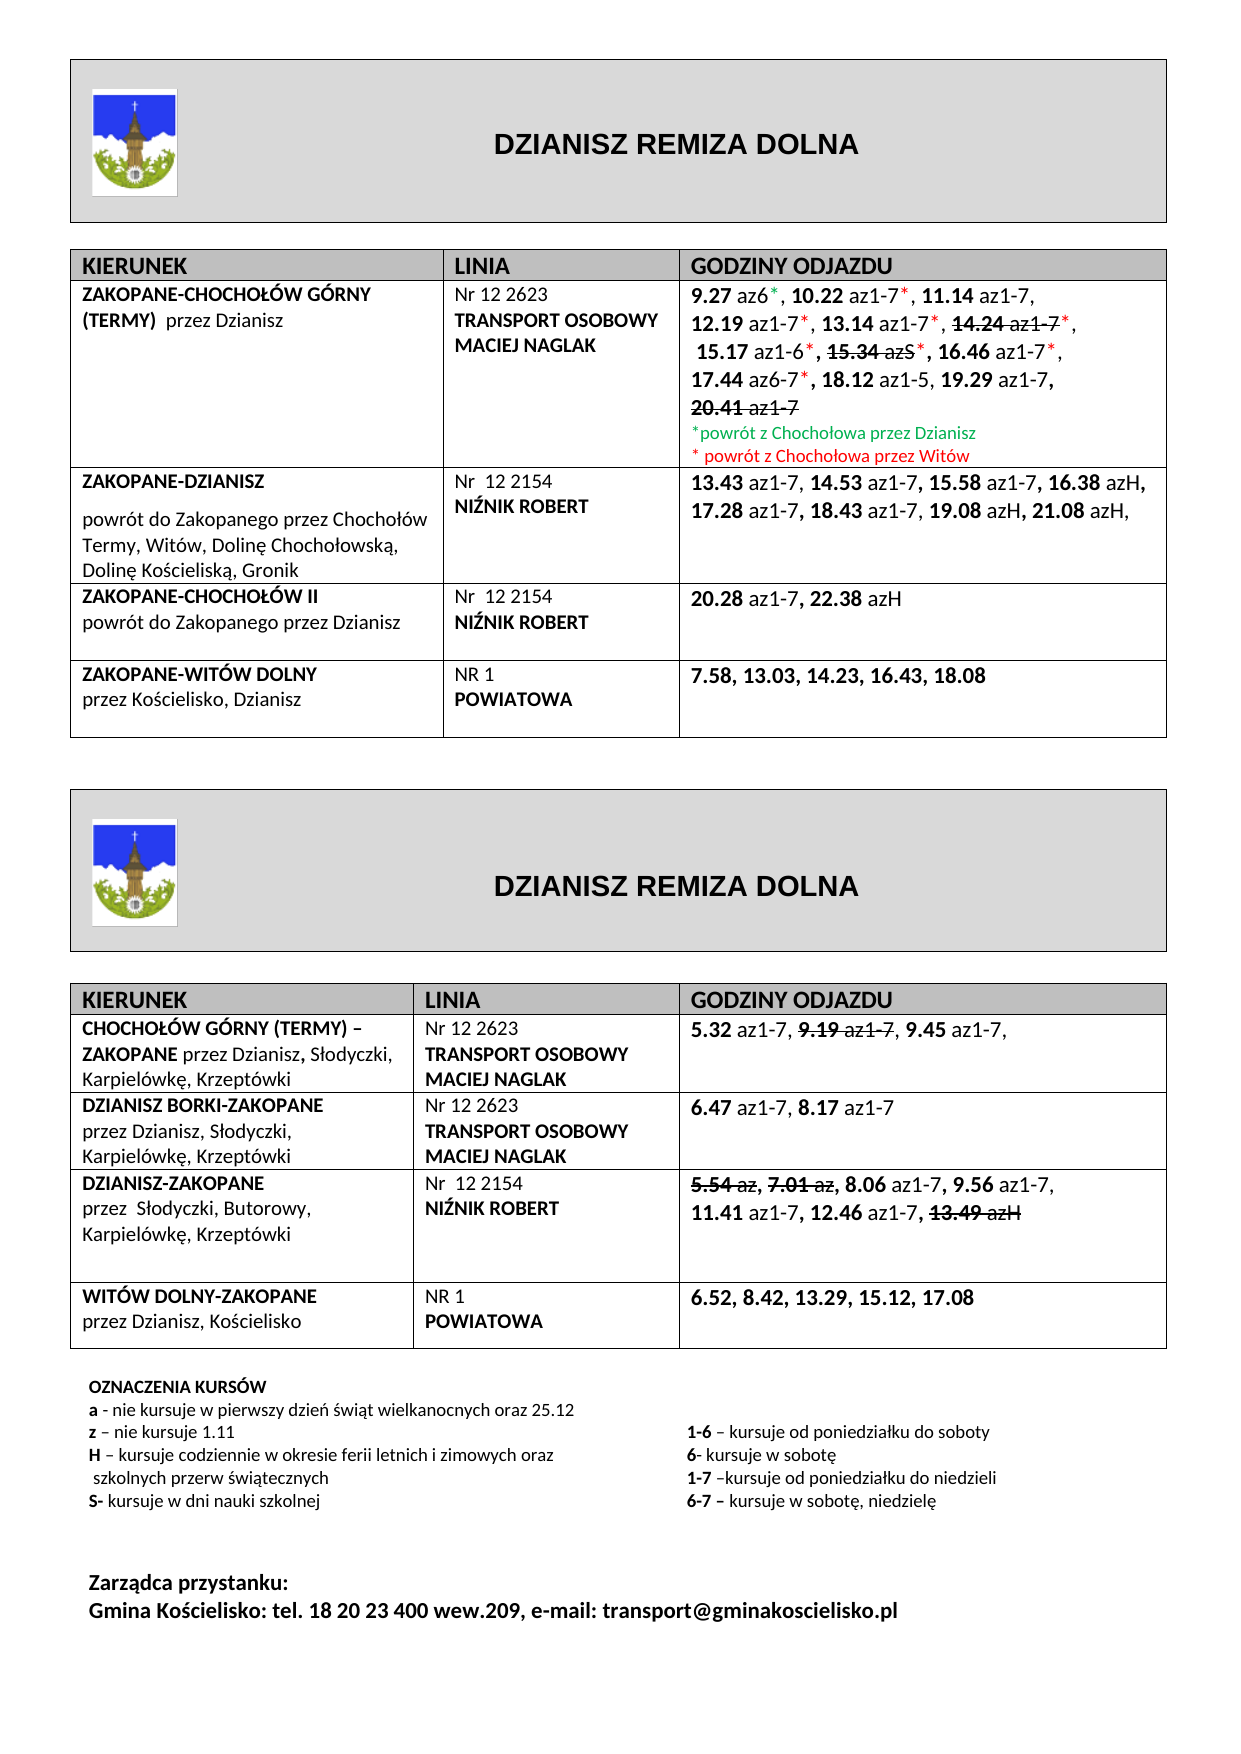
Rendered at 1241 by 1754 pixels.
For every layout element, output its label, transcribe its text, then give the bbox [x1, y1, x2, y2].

table_cell 6.47 az1-7, 8.17 az1-7 [680, 1093, 1166, 1169]
table_cell ZAKOPANE-CHOCHOŁÓW GÓRNY (TERMY) przez Dzianisz [71, 281, 443, 467]
text H – kursuje codziennie w okresie ferii letnich i zimowych oraz [59, 1443, 583, 1466]
table_header GODZINY ODJAZDU [680, 984, 1166, 1014]
text szkolnych przerw świątecznych [59, 1466, 583, 1489]
text 6- kursuje w sobotę [687, 1443, 1181, 1466]
table_cell NR 1 POWIATOWA [444, 661, 679, 737]
table_header KIERUNEK [71, 984, 413, 1014]
table_cell 6.52, 8.42, 13.29, 15.12, 17.08 [680, 1283, 1166, 1348]
table_cell ZAKOPANE-CHOCHOŁÓW II powrót do Zakopanego przez Dzianisz [71, 584, 443, 660]
table_header LINIA [444, 250, 679, 280]
table_cell Nr 12 2154 NIŹNIK ROBERT [444, 468, 679, 583]
table_header DZIANISZ REMIZA DOLNA [71, 60, 1166, 222]
text 1-7 –kursuje od poniedziałku do niedzieli [657, 1466, 1181, 1489]
table_cell CHOCHOŁÓW GÓRNY (TERMY) –ZAKOPANE przez Dzianisz, Słodyczki, Karpielówkę, Krzeptówki [71, 1015, 413, 1092]
table_cell WITÓW DOLNY-ZAKOPANE przez Dzianisz, Kościelisko [71, 1283, 413, 1348]
table_header GODZINY ODJAZDU [680, 250, 1166, 280]
table_cell 9.27 az6*, 10.22 az1-7*, 11.14 az1-7, 12.19 az1-7*, 13.14 az1-7*, 14.24 az1-7*, 15.17 az1-6*, 15.34 azS*, 16.46 az1-7*, 17.44 az6-7*, 18.12 az1-5, 19.29 az1-7, 20.41 az1-7 *powrót z Chochołowa przez Dzianisz * powrót z Chochołowa przez Witów [680, 281, 1166, 467]
table_cell Nr 12 2623 TRANSPORT OSOBOWY MACIEJ NAGLAK [414, 1015, 679, 1092]
table_cell ZAKOPANE-DZIANISZ powrót do Zakopanego przez Chochołów Termy, Witów, Dolinę Chochołowską, Dolinę Kościeliską, Gronik [71, 468, 443, 583]
table_header DZIANISZ REMIZA DOLNA [71, 790, 1166, 951]
table_cell 5.54 az, 7.01 az, 8.06 az1-7, 9.56 az1-7, 11.41 az1-7, 12.46 az1-7, 13.49 azH [680, 1170, 1166, 1282]
text 1-6 – kursuje od poniedziałku do soboty [657, 1421, 1181, 1443]
picture [92, 819, 179, 928]
table_cell NR 1 POWIATOWA [414, 1283, 679, 1348]
table_cell DZIANISZ BORKI-ZAKOPANE przez Dzianisz, Słodyczki, Karpielówkę, Krzeptówki [71, 1093, 413, 1169]
table_cell Nr 12 2623 TRANSPORT OSOBOWY MACIEJ NAGLAK [444, 281, 679, 467]
picture [92, 89, 179, 198]
table_cell Nr 12 2154 NIŹNIK ROBERT [414, 1170, 679, 1282]
table_cell ZAKOPANE-WITÓW DOLNY przez Kościelisko, Dzianisz [71, 661, 443, 737]
text OZNACZENIA KURSÓW [89, 1375, 1181, 1398]
text z – nie kursuje 1.11 [89, 1421, 583, 1443]
table_cell Nr 12 2623 TRANSPORT OSOBOWY MACIEJ NAGLAK [414, 1093, 679, 1169]
text 6-7 – kursuje w sobotę, niedzielę [657, 1489, 1181, 1512]
text a - nie kursuje w pierwszy dzień świąt wielkanocnych oraz 25.12 [89, 1398, 1181, 1421]
table_header LINIA [414, 984, 679, 1014]
table_header KIERUNEK [71, 250, 443, 280]
table_cell DZIANISZ-ZAKOPANE przez Słodyczki, Butorowy, Karpielówkę, Krzeptówki [71, 1170, 413, 1282]
table_cell Nr 12 2154 NIŹNIK ROBERT [444, 584, 679, 660]
table_cell 5.32 az1-7, 9.19 az1-7, 9.45 az1-7, [680, 1015, 1166, 1092]
table_cell 20.28 az1-7, 22.38 azH [680, 584, 1166, 660]
table_cell 13.43 az1-7, 14.53 az1-7, 15.58 az1-7, 16.38 azH, 17.28 az1-7, 18.43 az1-7, 19.08 azH, 21.08 azH, [680, 468, 1166, 583]
text S- kursuje w dni nauki szkolnej [59, 1489, 583, 1512]
table_cell 7.58, 13.03, 14.23, 16.43, 18.08 [680, 661, 1166, 737]
